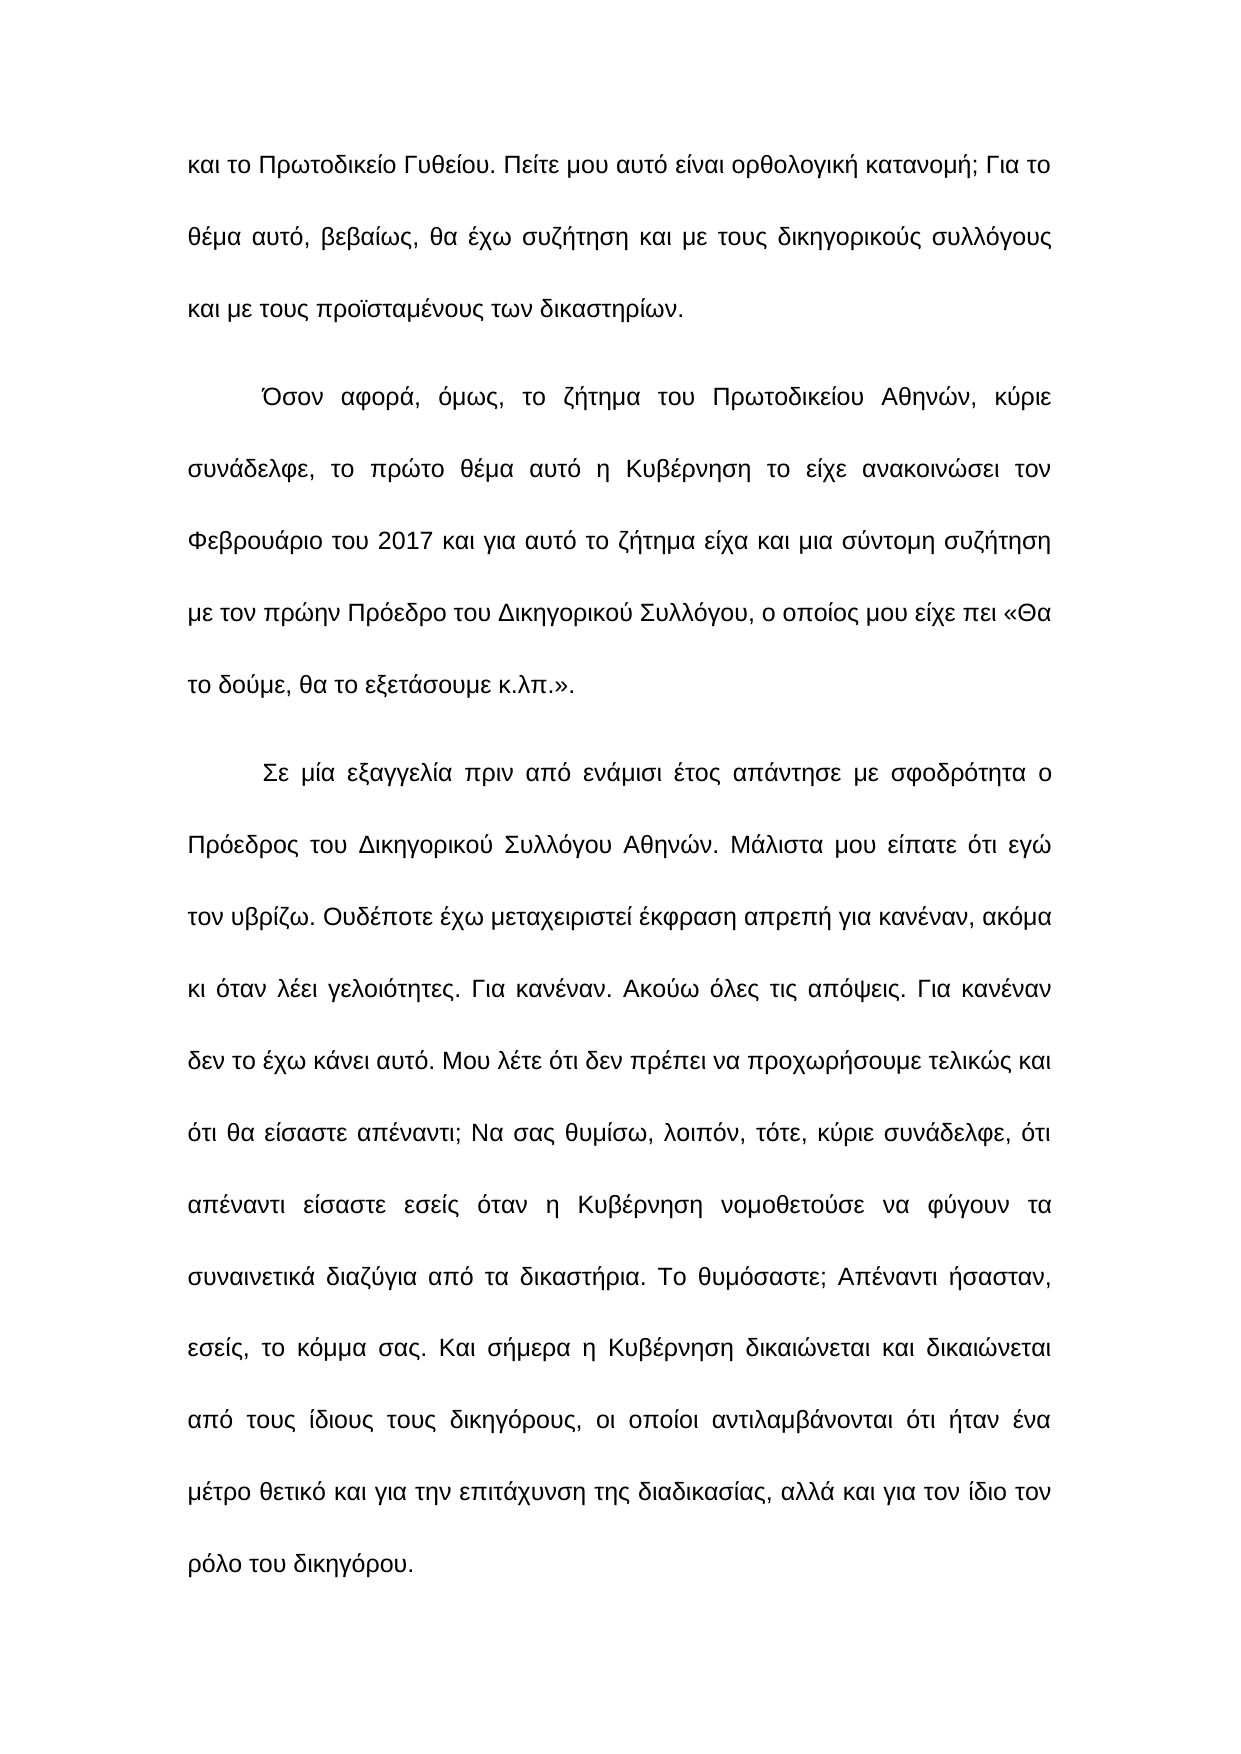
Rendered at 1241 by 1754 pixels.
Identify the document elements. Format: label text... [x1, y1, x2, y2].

text Σε μία εξαγγελία πριν από ενάμισι έτος απάντησε με σφοδρότητα ο Πρόεδρος του Δικηγορικού Συλλόγου Αθηνών. Μάλιστα μου είπατε ότι εγώ τον υβρίζω. Ουδέποτε έχω μεταχειριστεί έκφραση απρεπή για κανέναν, ακόμα κι όταν λέει γελοιότητες. Για κανέναν. Ακούω όλες τις απόψεις. Για κανέναν δεν το έχω κάνει αυτό. Μου λέτε ότι δεν πρέπει να προχωρήσουμε τελικώς και ότι θα είσαστε απέναντι; Να σας θυμίσω, λοιπόν, τότε, κύριε συνάδελφε, ότι απέναντι είσαστε εσείς όταν η Κυβέρνηση νομοθετούσε να φύγουν τα συναινετικά διαζύγια από τα δικαστήρια. Το θυμόσαστε; Απέναντι ήσασταν, εσείς, το κόμμα σας. Και σήμερα η Κυβέρνηση δικαιώνεται και δικαιώνεται από τους ίδιους τους δικηγόρους, οι οποίοι αντιλαμβάνονται ότι ήταν ένα μέτρο θετικό και για την επιτάχυνση της διαδικασίας, αλλά και για τον ίδιο τον ρόλο του δικηγόρου. [187, 758, 1053, 1578]
text Όσον αφορά, όμως, το ζήτημα του Πρωτοδικείου Αθηνών, κύριε συνάδελφε, το πρώτο θέμα αυτό η Κυβέρνηση το είχε ανακοινώσει τον Φεβρουάριο του 2017 και για αυτό το ζήτημα είχα και μια σύντομη συζήτηση με τον πρώην Πρόεδρο του Δικηγορικού Συλλόγου, ο οποίος μου είχε πει «Θα το δούμε, θα το εξετάσουμε κ.λπ.». [187, 382, 1053, 698]
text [187, 150, 1053, 322]
